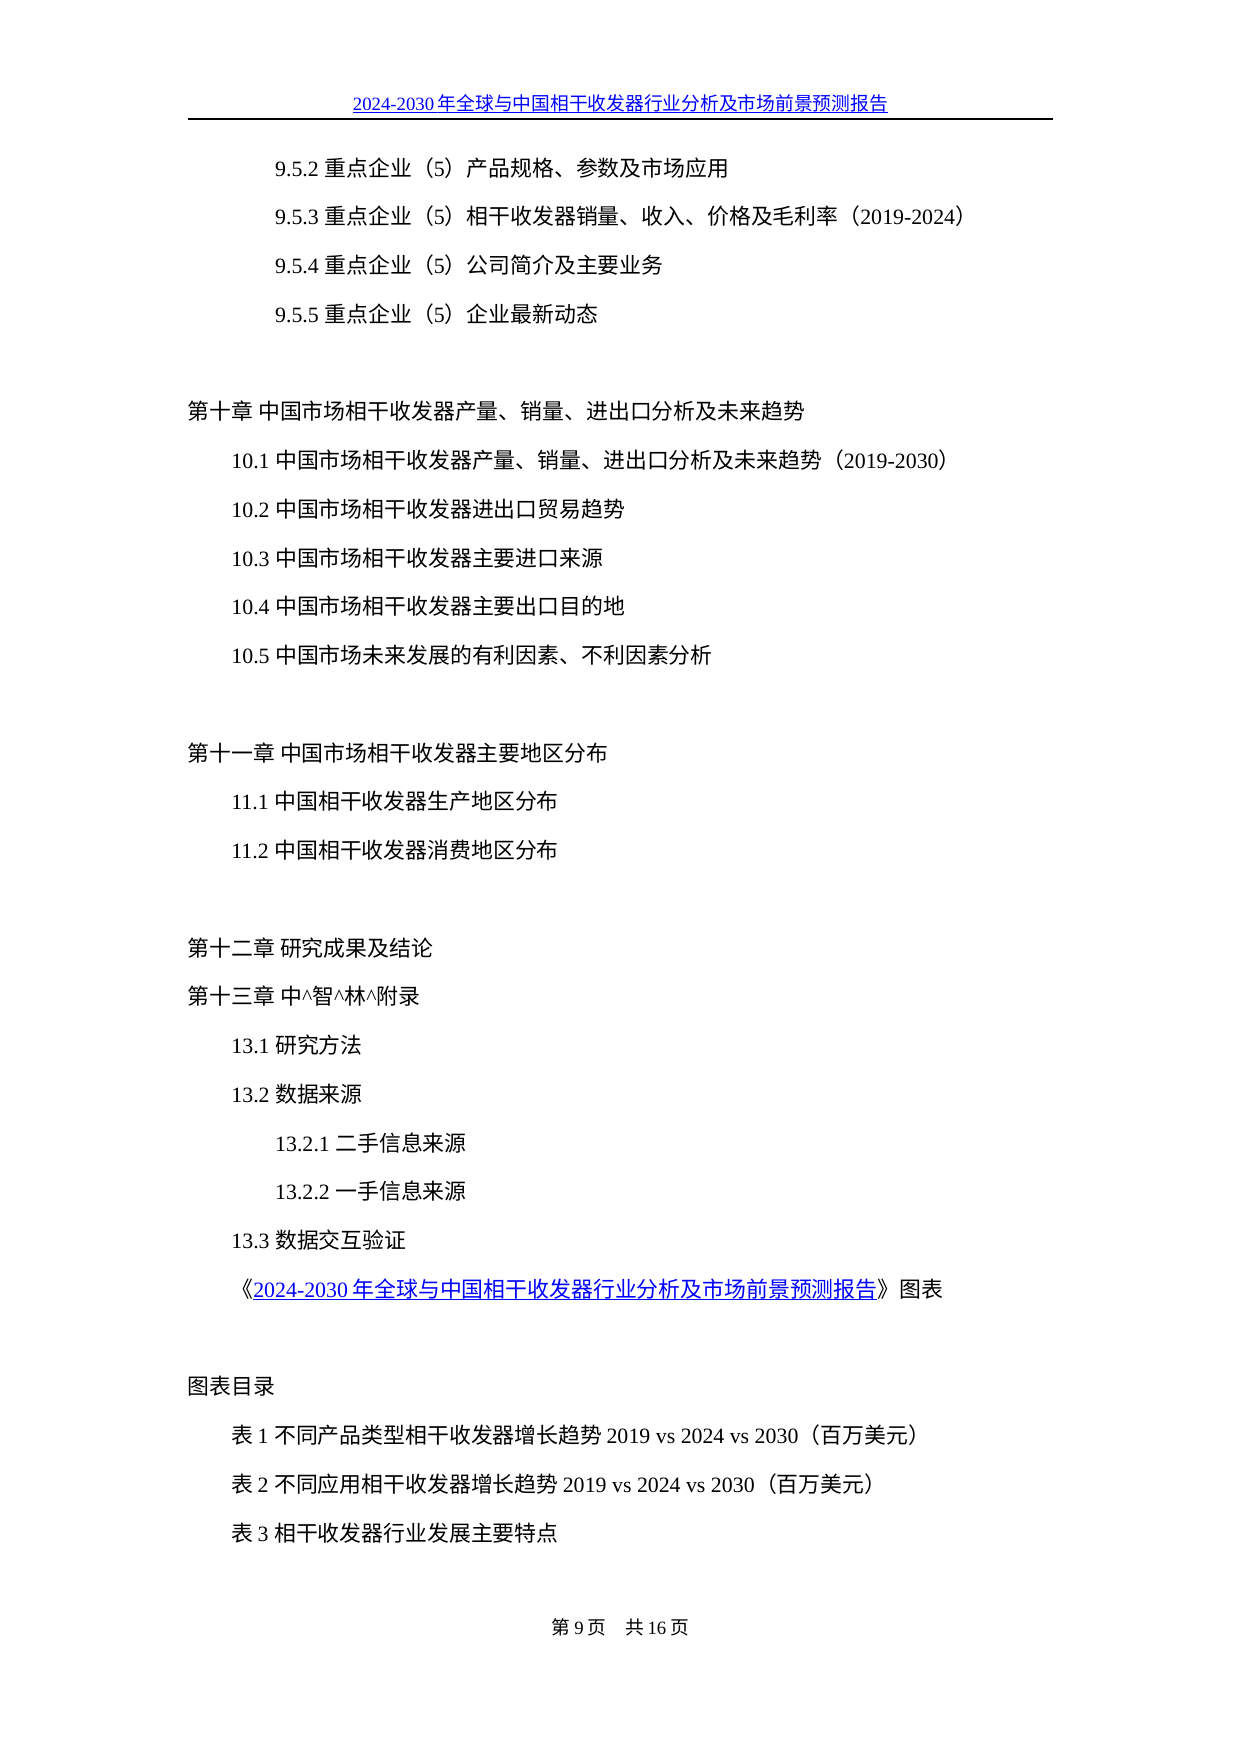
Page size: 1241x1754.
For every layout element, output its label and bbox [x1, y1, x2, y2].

text [187, 150, 1053, 1548]
